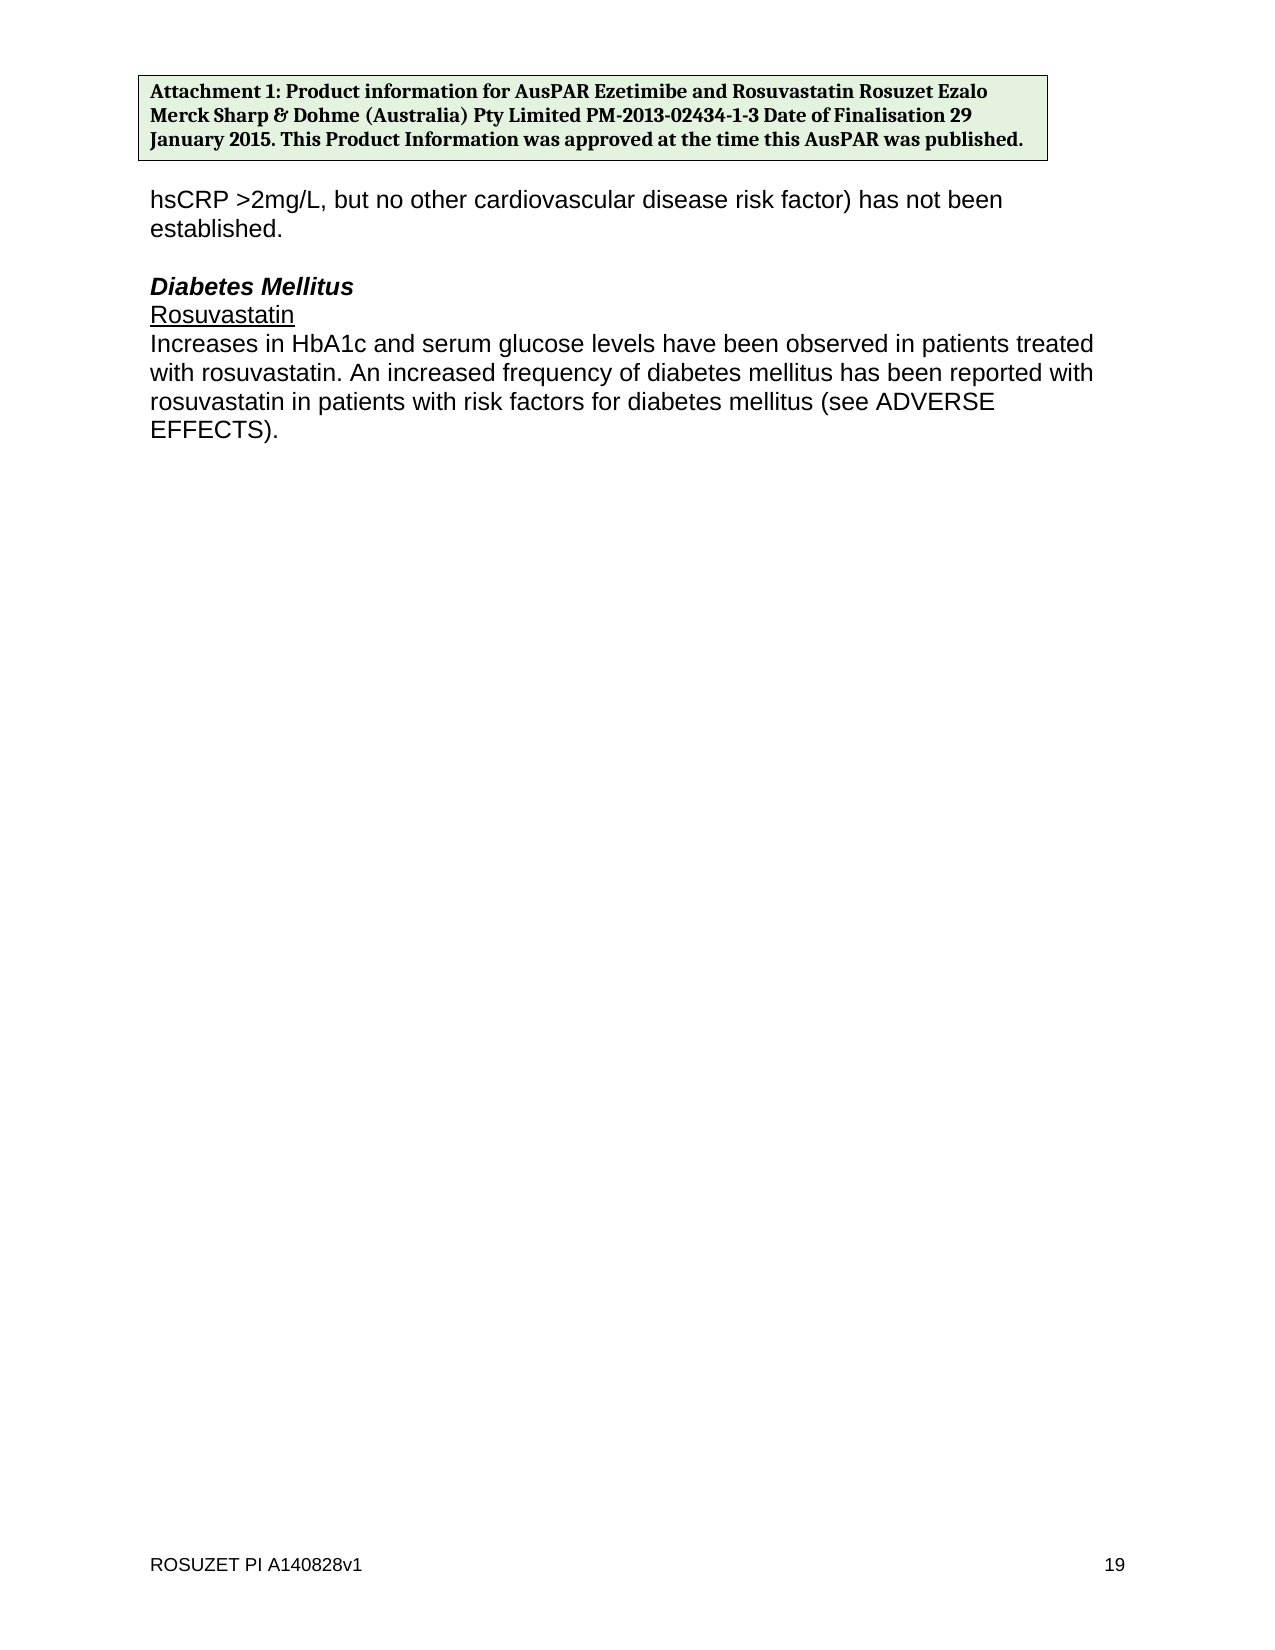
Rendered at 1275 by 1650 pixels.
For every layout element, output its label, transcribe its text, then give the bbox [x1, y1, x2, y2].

text Diabetes Mellitus [150, 272, 1125, 300]
text Increases in HbA1c and serum glucose levels have been observed in patients treated with rosuvastatin. An increased frequency of diabetes mellitus has been reported with rosuvastatin in patients with risk factors for diabetes mellitus (see ADVERSE EFFECTS). [150, 329, 1125, 444]
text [150, 185, 1125, 243]
text Rosuvastatin [150, 300, 1125, 329]
